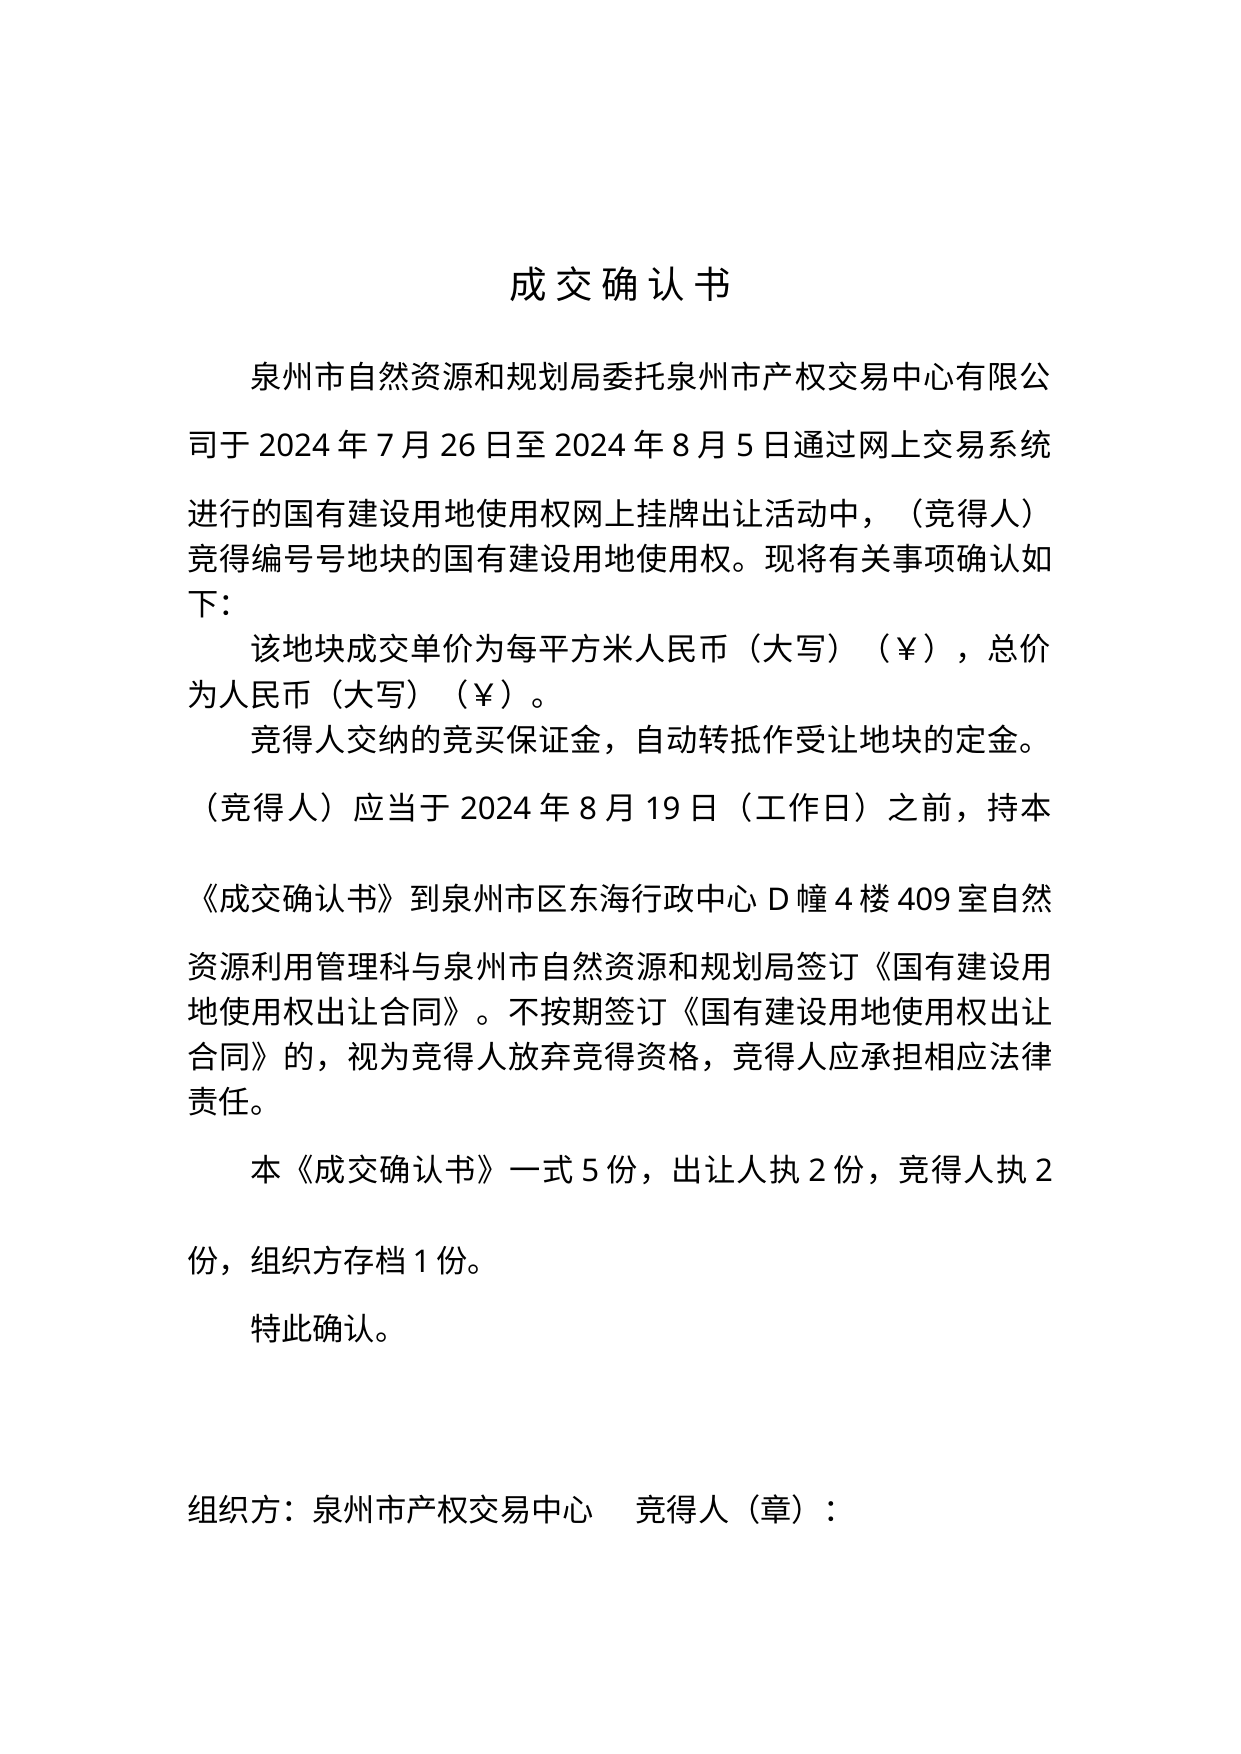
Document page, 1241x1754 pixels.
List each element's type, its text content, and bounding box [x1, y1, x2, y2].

text 成 交 确 认 书 [187, 237, 1053, 328]
text 本《成交确认书》一式5份，出让人执2份，竞得人执2份，组织方存档1份。 [187, 1123, 1053, 1304]
text 竞得人交纳的竞买保证金，自动转抵作受让地块的定金。（竞得人）应当于2024年8月19日（工作日）之前，持本《成交确认书》到泉州市区东海行政中心D幢4楼409室自然资源利用管理科与泉州市自然资源和规划局签订《国有建设用地使用权出让合同》。不按期签订《国有建设用地使用权出让合同》的，视为竞得人放弃竞得资格，竞得人应承担相应法律责任。 [187, 715, 1053, 1123]
text 特此确认。 [187, 1304, 1053, 1349]
text 该地块成交单价为每平方米人民币（大写）（￥），总价为人民币（大写）（￥）。 [187, 624, 1053, 715]
text 泉州市自然资源和规划局委托泉州市产权交易中心有限公司于2024年7月26日至2024年8月5日通过网上交易系统进行的国有建设用地使用权网上挂牌出让活动中，（竞得人）竞得编号号地块的国有建设用地使用权。现将有关事项确认如下： [187, 353, 1053, 624]
text 组织方：泉州市产权交易中心 竞得人（章）： [187, 1486, 1053, 1531]
